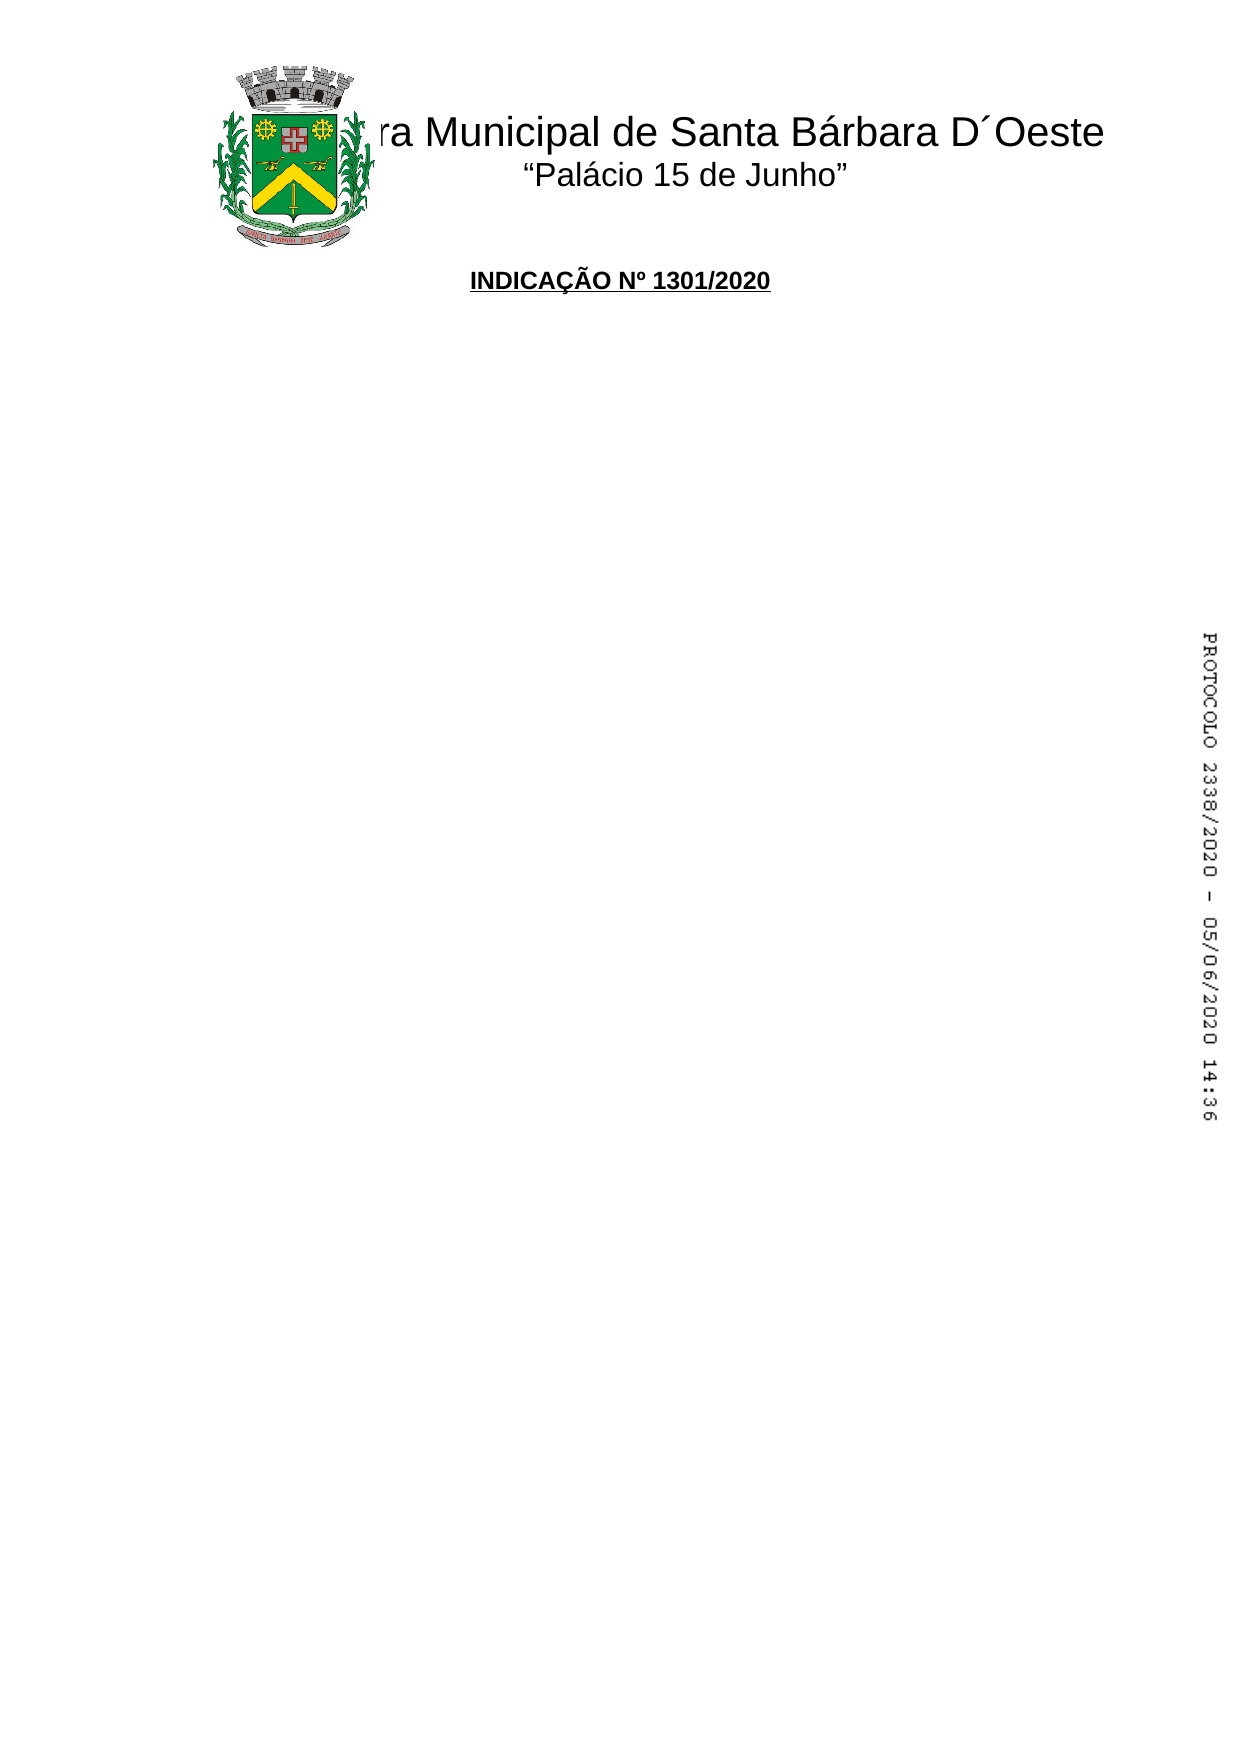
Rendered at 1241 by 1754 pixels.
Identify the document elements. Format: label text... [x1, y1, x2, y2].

picture [1177, 629, 1241, 1125]
title INDICAÇÃO Nº 1301/2020 [177, 266, 1063, 294]
picture [212, 66, 382, 254]
